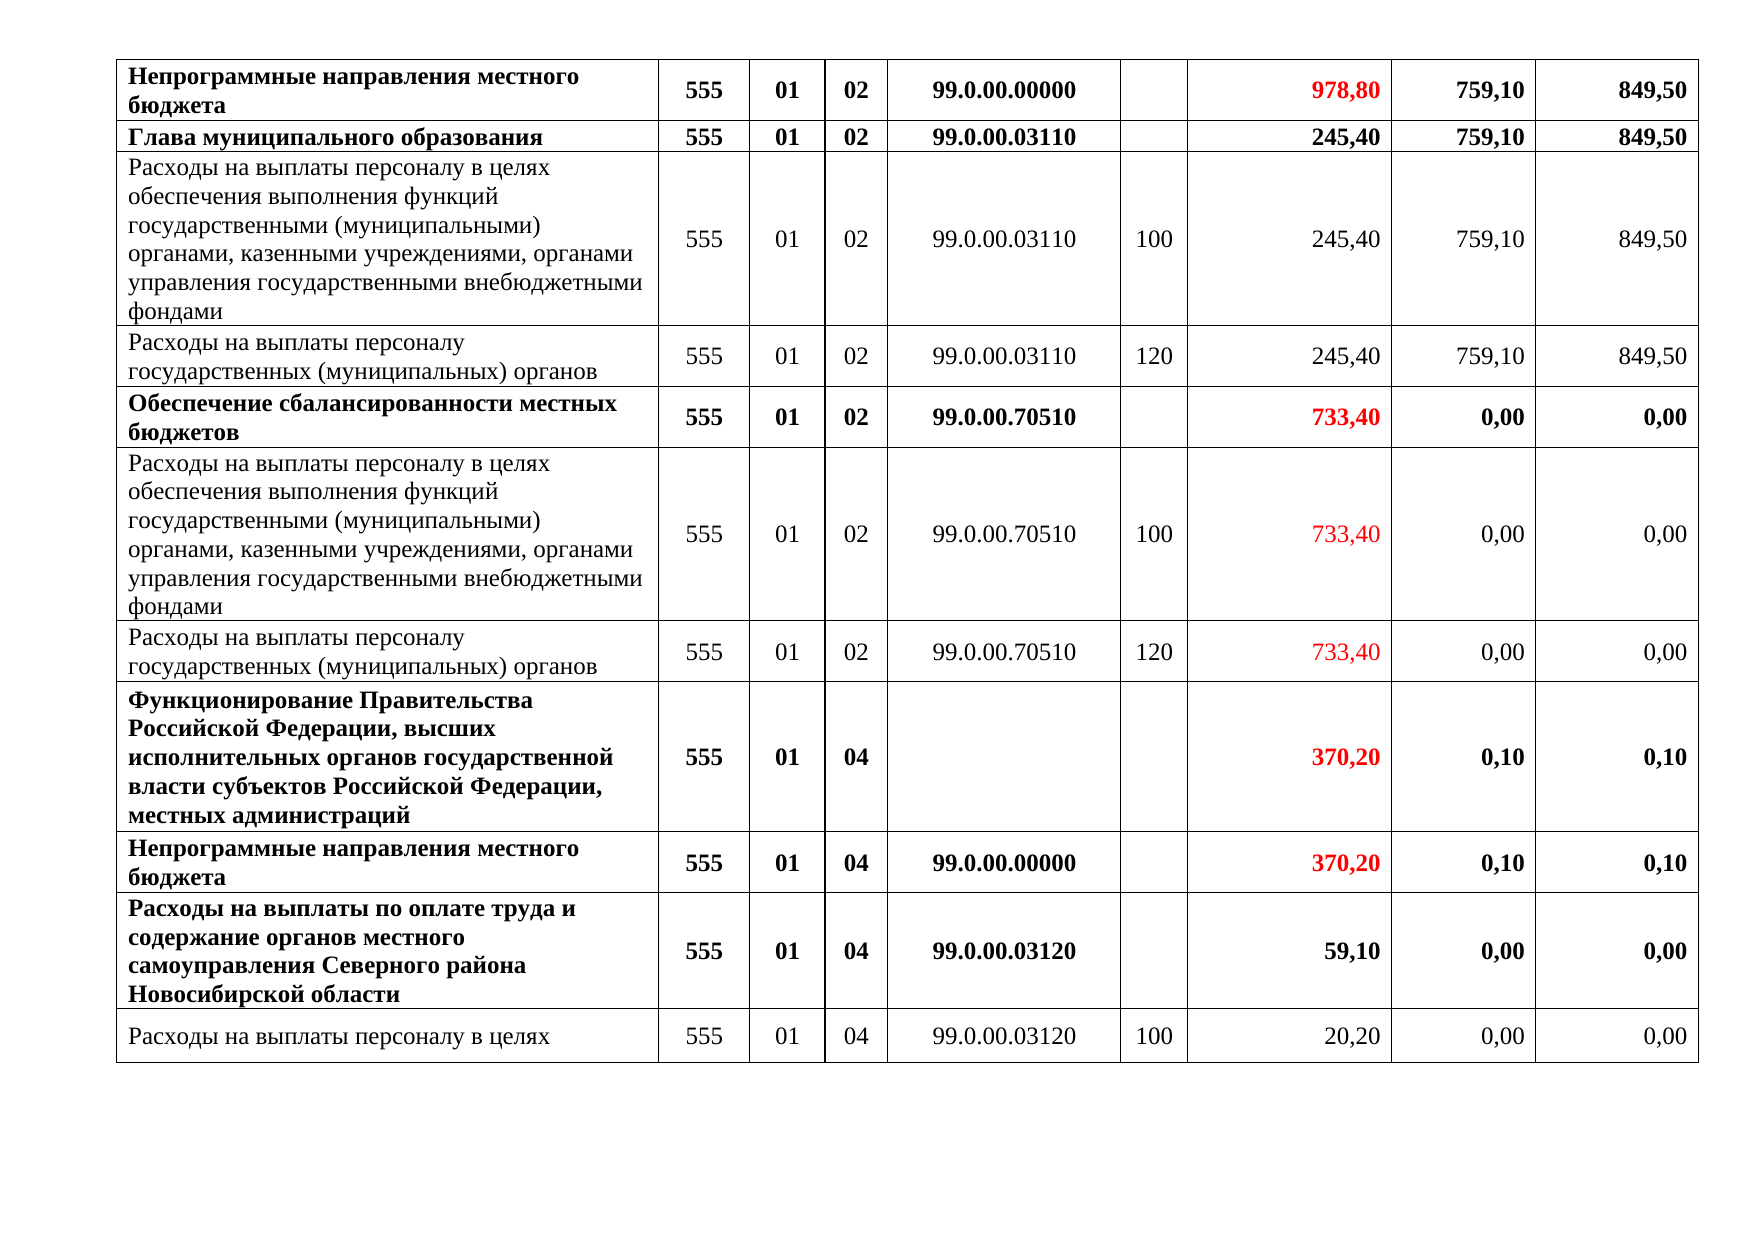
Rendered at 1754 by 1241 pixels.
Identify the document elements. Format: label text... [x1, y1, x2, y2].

table_cell 02 [826, 387, 887, 447]
table_cell 370,20 [1188, 832, 1391, 892]
table_cell 759,10 [1392, 152, 1535, 325]
table_cell Расходы на выплаты по оплате труда и содержание органов местного самоуправления Северного района Новосибирской области [117, 893, 658, 1008]
table_cell 99.0.00.00000 [888, 832, 1120, 892]
table_cell 849,50 [1536, 60, 1698, 120]
table_cell 01 [750, 448, 824, 620]
table_cell 100 [1121, 448, 1187, 620]
table_cell 0,00 [1536, 621, 1698, 681]
table_cell 99.0.00.03120 [888, 1009, 1120, 1062]
table_cell 02 [826, 60, 887, 120]
table_cell [1121, 893, 1187, 1008]
table_cell 100 [1121, 1009, 1187, 1062]
table_cell 849,50 [1536, 152, 1698, 325]
table_cell 04 [826, 1009, 887, 1062]
table_cell Функционирование Правительства Российской Федерации, высших исполнительных органов государственной власти субъектов Российской Федерации, местных администраций [117, 682, 658, 831]
table_cell 849,50 [1536, 326, 1698, 386]
table_cell 99.0.00.70510 [888, 448, 1120, 620]
table_cell 759,10 [1392, 60, 1535, 120]
table_cell [1121, 682, 1187, 831]
table_cell 01 [750, 621, 824, 681]
table_cell 555 [659, 60, 749, 120]
table_cell 0,00 [1392, 448, 1535, 620]
table_cell Непрограммные направления местного бюджета [117, 60, 658, 120]
table_cell 04 [826, 893, 887, 1008]
table_cell Непрограммные направления местного бюджета [117, 832, 658, 892]
table_cell 733,40 [1188, 621, 1391, 681]
table_cell 01 [750, 893, 824, 1008]
table_cell Глава муниципального образования [117, 121, 658, 151]
table_cell 555 [659, 387, 749, 447]
table_cell 555 [659, 121, 749, 151]
table_cell 02 [826, 621, 887, 681]
table_cell 99.0.00.03120 [888, 893, 1120, 1008]
table_cell 02 [826, 326, 887, 386]
table_cell 555 [659, 448, 749, 620]
table_cell 555 [659, 152, 749, 325]
table_cell 0,00 [1536, 893, 1698, 1008]
table_cell 01 [750, 1009, 824, 1062]
table_cell 01 [750, 326, 824, 386]
table_cell 733,40 [1188, 448, 1391, 620]
table_cell [1121, 60, 1187, 120]
table_cell 01 [750, 121, 824, 151]
table_cell 01 [750, 60, 824, 120]
table_cell 0,00 [1392, 621, 1535, 681]
table_cell [1121, 387, 1187, 447]
table_cell 99.0.00.00000 [888, 60, 1120, 120]
table_cell 0,10 [1536, 832, 1698, 892]
table_cell Расходы на выплаты персоналу государственных (муниципальных) органов [117, 326, 658, 386]
table_cell 04 [826, 832, 887, 892]
table_cell 01 [750, 152, 824, 325]
table_cell 849,50 [1536, 121, 1698, 151]
table_cell 99.0.00.03110 [888, 152, 1120, 325]
table_cell 555 [659, 326, 749, 386]
table_cell 245,40 [1188, 152, 1391, 325]
table_cell 100 [1121, 152, 1187, 325]
table_cell 555 [659, 1009, 749, 1062]
table_cell 555 [659, 893, 749, 1008]
table_cell 0,00 [1392, 893, 1535, 1008]
table_cell Расходы на выплаты персоналу государственных (муниципальных) органов [117, 621, 658, 681]
table_cell 0,10 [1392, 832, 1535, 892]
table_cell 120 [1121, 326, 1187, 386]
table_cell 02 [826, 448, 887, 620]
table_cell 370,20 [1188, 682, 1391, 831]
table_cell 555 [659, 621, 749, 681]
table_cell 02 [826, 121, 887, 151]
table_cell 0,10 [1536, 682, 1698, 831]
table_cell 99.0.00.03110 [888, 326, 1120, 386]
table_cell 0,10 [1392, 682, 1535, 831]
table_cell 245,40 [1188, 326, 1391, 386]
table_cell 245,40 [1188, 121, 1391, 151]
table_cell 01 [750, 387, 824, 447]
table_cell 0,00 [1392, 387, 1535, 447]
table_cell [1121, 832, 1187, 892]
table_cell 759,10 [1392, 121, 1535, 151]
table_cell 0,00 [1536, 448, 1698, 620]
table_cell 99.0.00.70510 [888, 621, 1120, 681]
table_cell 0,00 [1536, 387, 1698, 447]
table_cell 0,00 [1392, 1009, 1535, 1062]
table_cell 733,40 [1188, 387, 1391, 447]
table_cell 978,80 [1188, 60, 1391, 120]
table_cell Обеспечение сбалансированности местных бюджетов [117, 387, 658, 447]
table_cell 759,10 [1392, 326, 1535, 386]
table_cell 0,00 [1536, 1009, 1698, 1062]
table_cell 99.0.00.03110 [888, 121, 1120, 151]
table_cell 99.0.00.70510 [888, 387, 1120, 447]
table_cell [1121, 121, 1187, 151]
table_cell [888, 682, 1120, 831]
table_cell 59,10 [1188, 893, 1391, 1008]
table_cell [117, 1009, 658, 1062]
table_cell 01 [750, 682, 824, 831]
table_cell 555 [659, 682, 749, 831]
table_cell 02 [826, 152, 887, 325]
table_cell 04 [826, 682, 887, 831]
table_cell 20,20 [1188, 1009, 1391, 1062]
table_cell 120 [1121, 621, 1187, 681]
table_cell 01 [750, 832, 824, 892]
table_cell 555 [659, 832, 749, 892]
